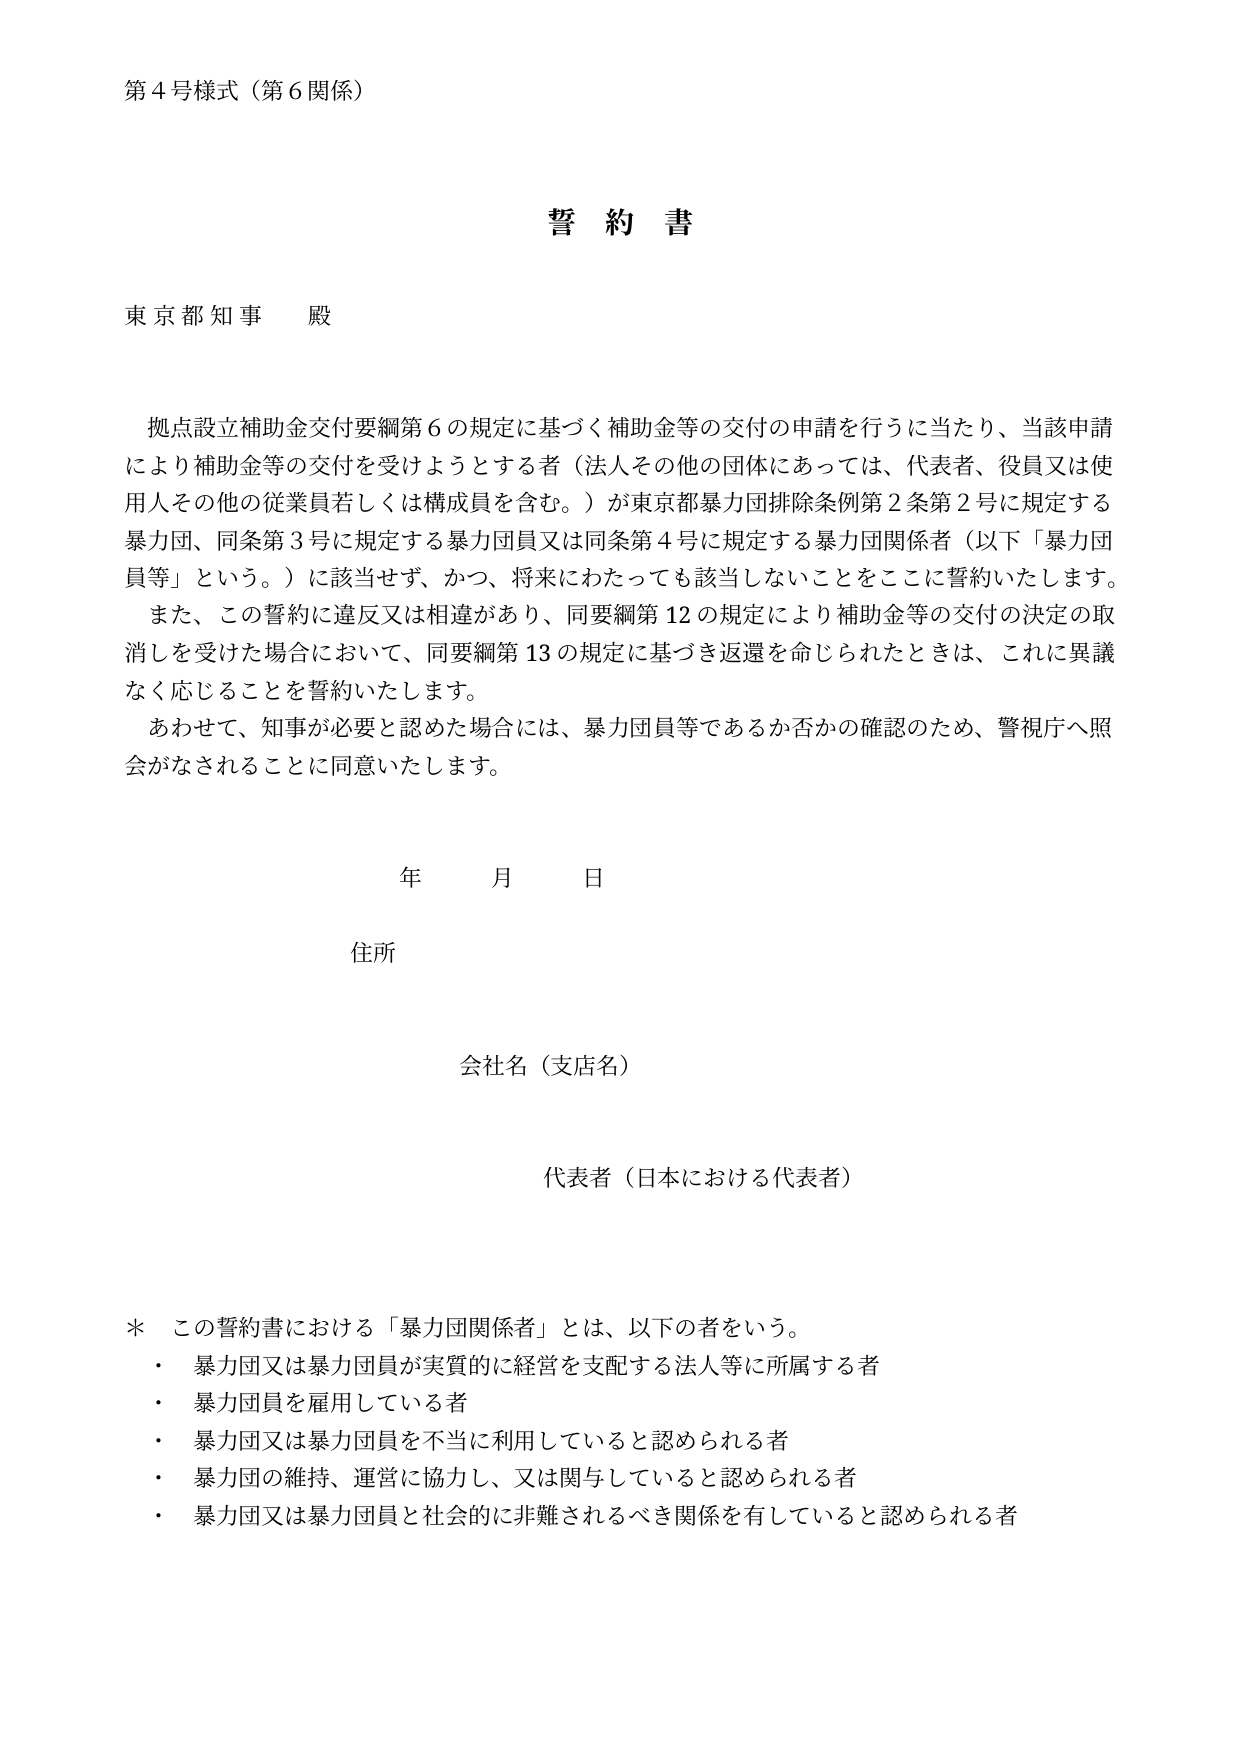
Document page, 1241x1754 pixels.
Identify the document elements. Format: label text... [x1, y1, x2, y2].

text あわせて、知事が必要と認めた場合には、暴力団員等であるか否かの確認のため、警視庁へ照会がなされることに同意いたします。 [124, 708, 1116, 783]
text 会社名（支店名） [124, 1045, 1116, 1083]
text ・ 暴力団の維持、運営に協力し、又は関与していると認められる者 [124, 1458, 1116, 1495]
text ・ 暴力団又は暴力団員を不当に利用していると認められる者 [124, 1420, 1116, 1458]
text ・ 暴力団又は暴力団員と社会的に非難されるべき関係を有していると認められる者 [124, 1495, 1116, 1533]
text 住所 [124, 933, 1116, 970]
text 年 月 日 [124, 858, 1116, 895]
text 代表者（日本における代表者） [124, 1158, 1116, 1195]
text 東 京 都 知 事 殿 [124, 295, 1116, 333]
text ・ 暴力団又は暴力団員が実質的に経営を支配する法人等に所属する者 [124, 1345, 1116, 1383]
text 第４号様式（第６関係） [124, 70, 1116, 108]
text ・ 暴力団員を雇用している者 [124, 1383, 1116, 1420]
text また、この誓約に違反又は相違があり、同要綱第12の規定により補助金等の交付の決定の取消しを受けた場合において、同要綱第13の規定に基づき返還を命じられたときは、これに異議なく応じることを誓約いたします。 [124, 595, 1116, 708]
text 拠点設立補助金交付要綱第６の規定に基づく補助金等の交付の申請を行うに当たり、当該申請により補助金等の交付を受けようとする者（法人その他の団体にあっては、代表者、役員又は使用人その他の従業員若しくは構成員を含む。）が東京都暴力団排除条例第２条第２号に規定する暴力団、同条第３号に規定する暴力団員又は同条第４号に規定する暴力団関係者（以下「暴力団員等」という。）に該当せず、かつ、将来にわたっても該当しないことをここに誓約いたします。 [124, 408, 1116, 595]
text ＊ この誓約書における「暴力団関係者」とは、以下の者をいう。 [124, 1308, 1116, 1345]
text 誓 約 書 [124, 183, 1116, 258]
